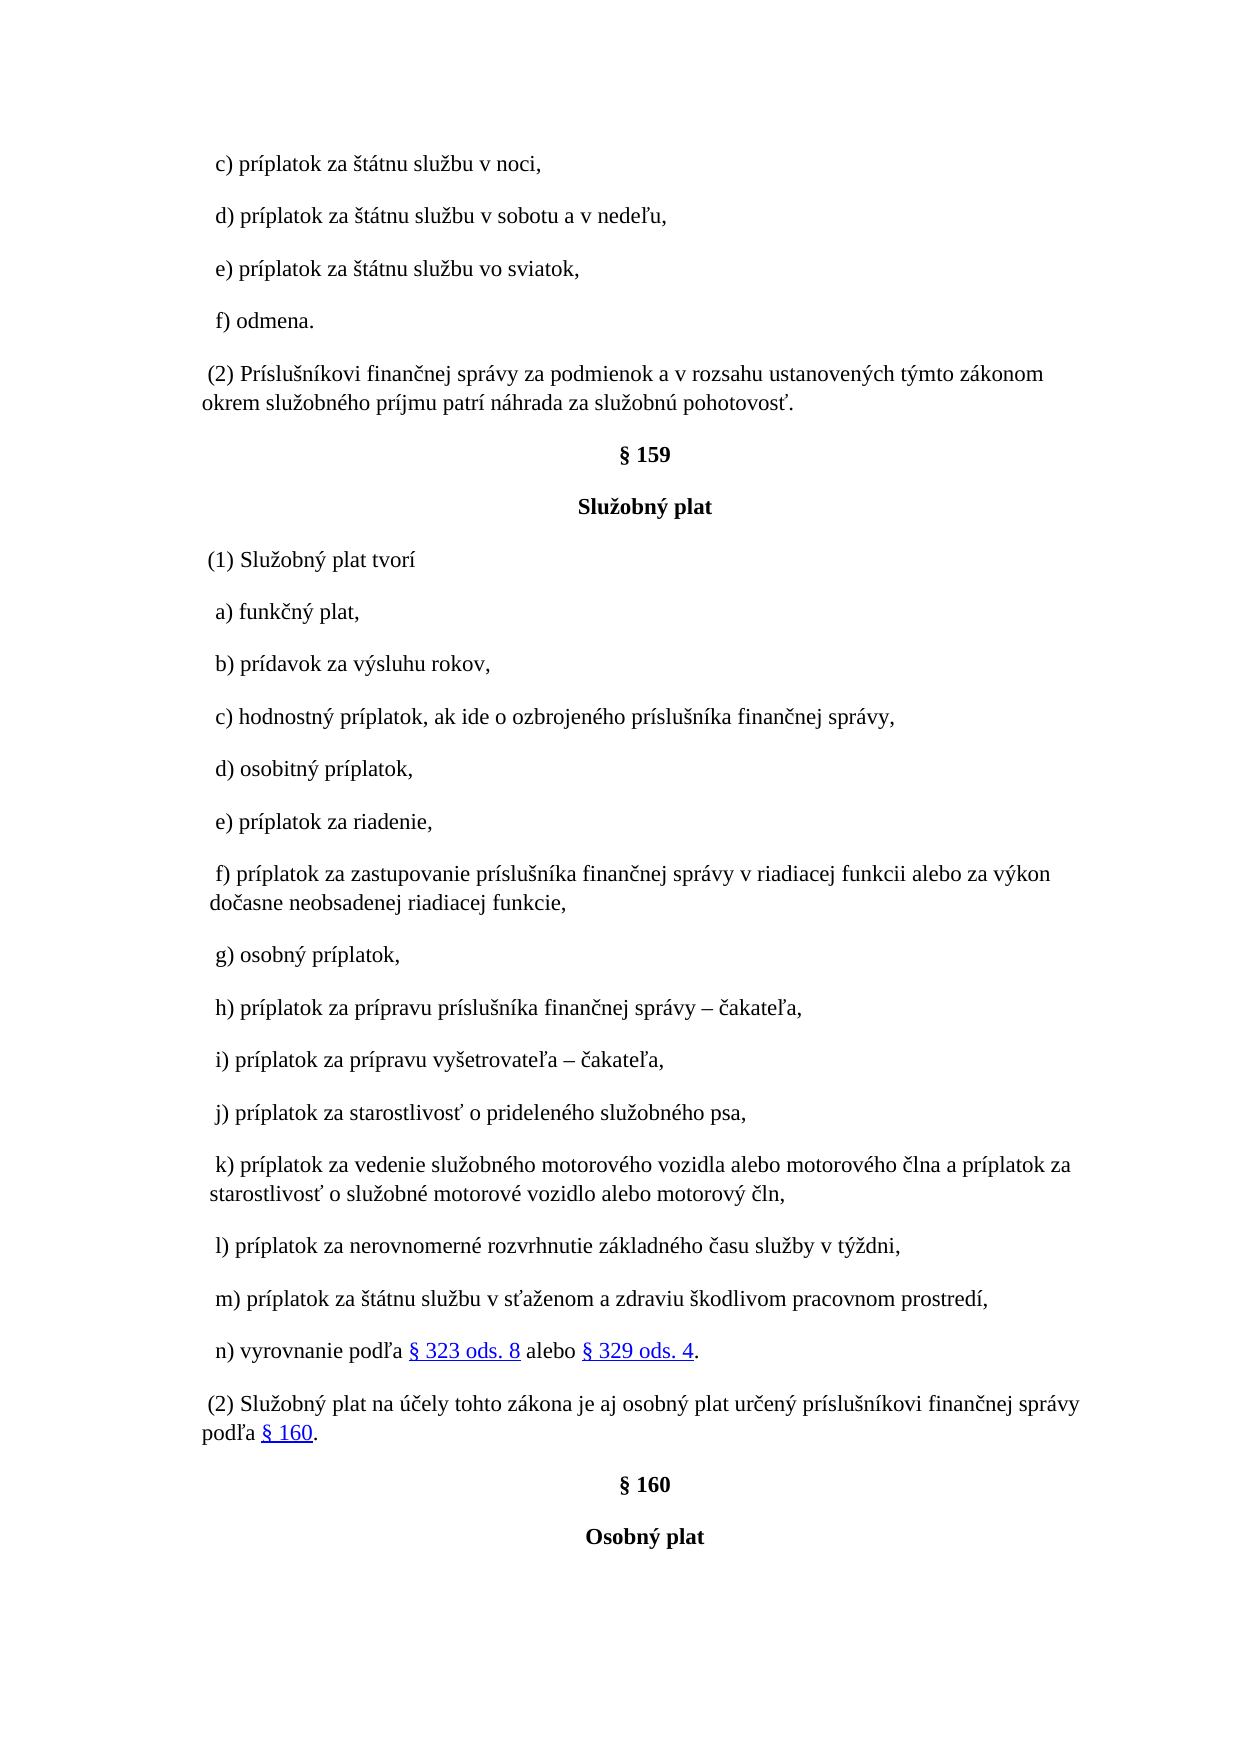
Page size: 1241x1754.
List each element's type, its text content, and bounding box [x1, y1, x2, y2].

text § 160 [194, 1471, 1090, 1497]
text n) vyrovnanie podľa § 323 ods. 8 alebo § 329 ods. 4. [209, 1337, 1090, 1363]
text c) príplatok za štátnu službu v noci, [209, 150, 1090, 176]
text m) príplatok za štátnu službu v sťaženom a zdraviu škodlivom pracovnom prostredí, [209, 1285, 1090, 1311]
text a) funkčný plat, [209, 598, 1090, 624]
text e) príplatok za riadenie, [209, 808, 1090, 834]
text b) prídavok za výsluhu rokov, [209, 651, 1090, 677]
text Služobný plat [194, 493, 1090, 520]
text (2) Príslušníkovi finančnej správy za podmienok a v rozsahu ustanovených týmto zákonom okrem služobného príjmu patrí náhrada za služobnú pohotovosť. [202, 359, 1090, 415]
text j) príplatok za starostlivosť o prideleného služobného psa, [209, 1099, 1090, 1125]
text l) príplatok za nerovnomerné rozvrhnutie základného času služby v týždni, [209, 1232, 1090, 1259]
text d) osobitný príplatok, [209, 755, 1090, 782]
text c) hodnostný príplatok, ak ide o ozbrojeného príslušníka finančnej správy, [209, 703, 1090, 729]
text i) príplatok za prípravu vyšetrovateľa – čakateľa, [209, 1046, 1090, 1073]
text f) príplatok za zastupovanie príslušníka finančnej správy v riadiacej funkcii alebo za výkon dočasne neobsadenej riadiacej funkcie, [209, 860, 1090, 915]
text h) príplatok za prípravu príslušníka finančnej správy – čakateľa, [209, 994, 1090, 1020]
text § 159 [194, 441, 1090, 467]
text f) odmena. [209, 307, 1090, 333]
text d) príplatok za štátnu službu v sobotu a v nedeľu, [209, 202, 1090, 229]
text Osobný plat [194, 1523, 1090, 1550]
text k) príplatok za vedenie služobného motorového vozidla alebo motorového člna a príplatok za starostlivosť o služobné motorové vozidlo alebo motorový čln, [209, 1151, 1090, 1206]
text (1) Služobný plat tvorí [202, 546, 1090, 572]
text (2) Služobný plat na účely tohto zákona je aj osobný plat určený príslušníkovi finančnej správy podľa § 160. [202, 1389, 1090, 1445]
text g) osobný príplatok, [209, 941, 1090, 968]
text e) príplatok za štátnu službu vo sviatok, [209, 255, 1090, 281]
